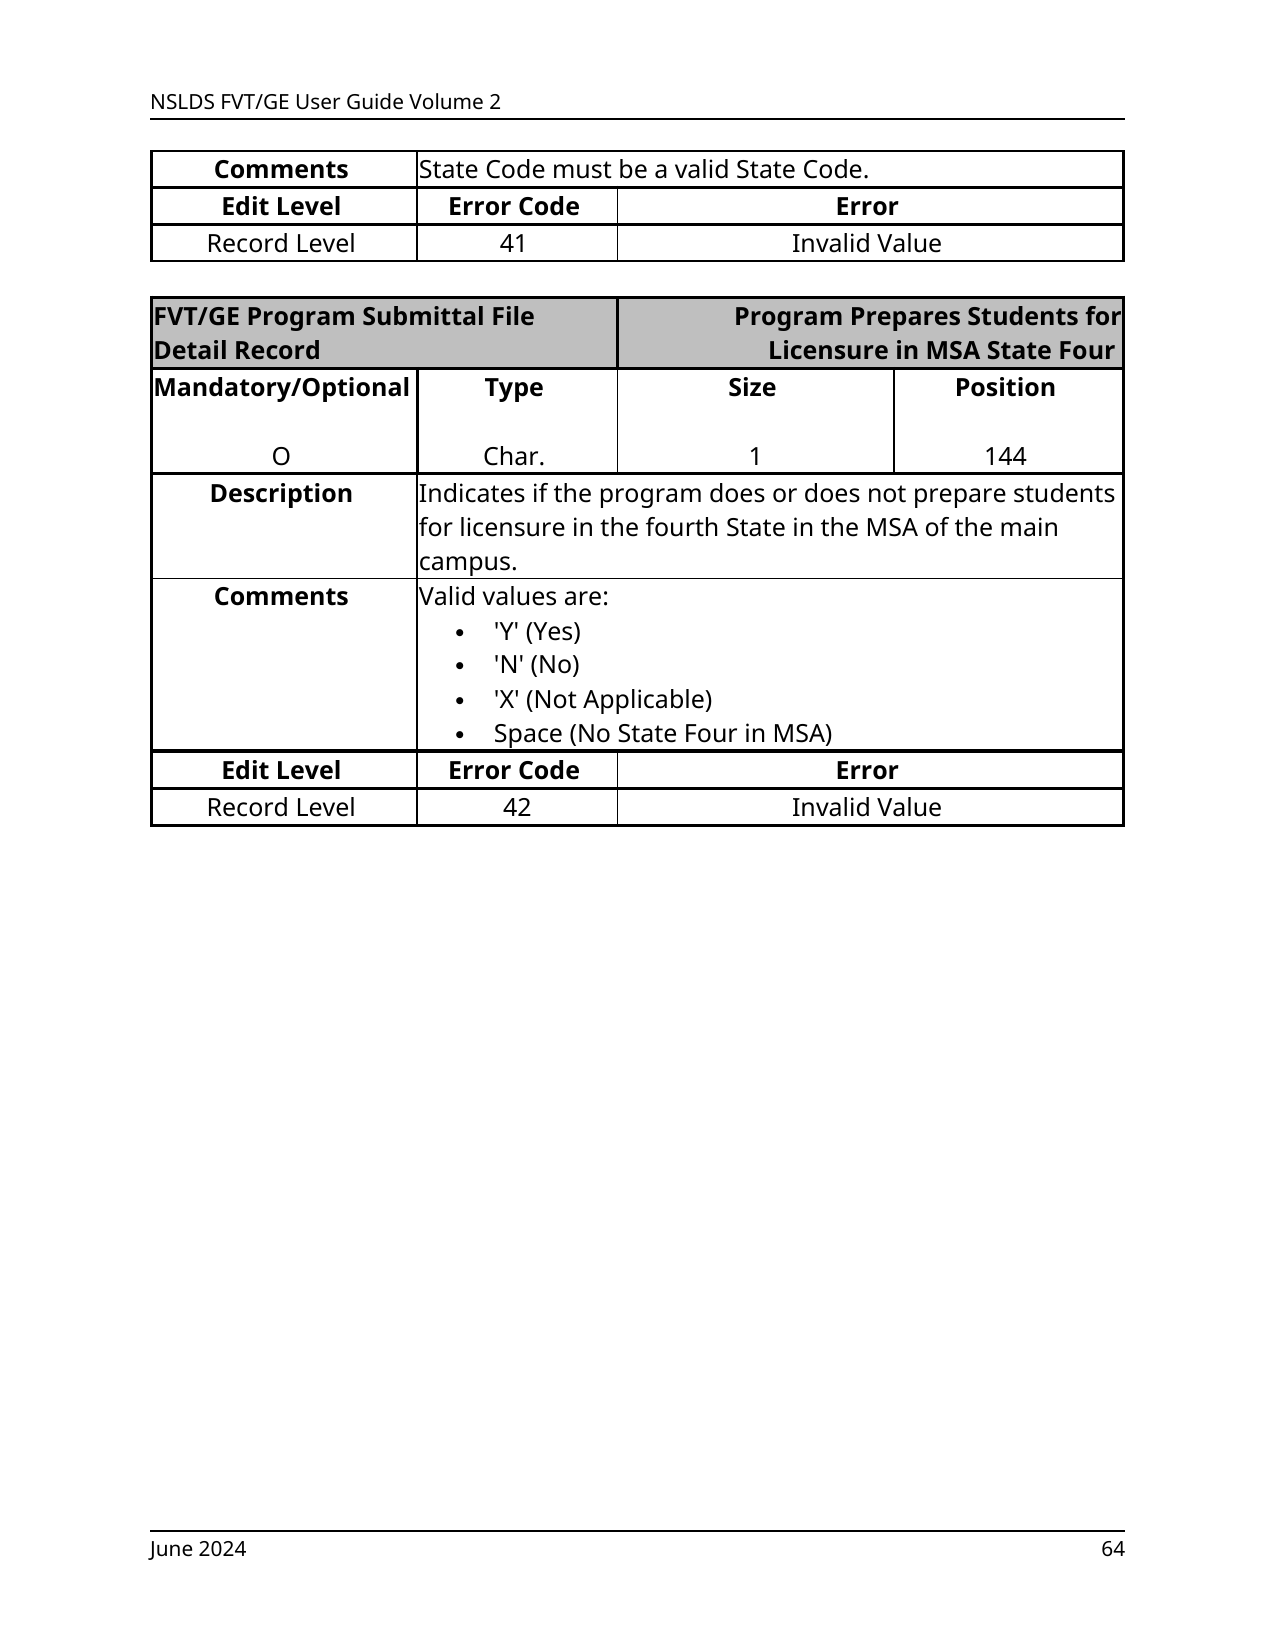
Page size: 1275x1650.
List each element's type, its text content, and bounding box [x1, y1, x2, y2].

table_cell Error Code [418, 189, 617, 223]
table_cell Valid values are: 'Y' (Yes) 'N' (No) 'X' (Not Applicable) Space (No State Four in MSA) [418, 579, 1122, 749]
table_cell Size 1 [618, 370, 893, 472]
table_cell 41 [418, 226, 617, 260]
table_cell Error [618, 753, 1122, 787]
table_header Program Prepares Students for Licensure in MSA State Four [619, 299, 1122, 367]
table_cell Record Level [153, 226, 416, 260]
table_cell Type Char. [419, 370, 617, 472]
table_cell Invalid Value [618, 790, 1122, 824]
table_cell Invalid Value [618, 226, 1122, 260]
table_cell Mandatory/Optional O [153, 370, 416, 472]
table_cell Comments [153, 579, 416, 749]
table_cell Record Level [153, 790, 416, 824]
table_cell Indicates if the program does or does not prepare students for licensure in the fourth State in the MSA of the main campus. [418, 475, 1122, 577]
table_cell Edit Level [153, 753, 416, 787]
table_cell State Code must be a valid State Code. [418, 152, 1122, 186]
table_cell Position 144 [895, 370, 1122, 472]
table_cell Description [153, 475, 416, 577]
table_cell Error Code [418, 753, 617, 787]
table_cell Edit Level [153, 189, 416, 223]
table_header FVT/GE Program Submittal File Detail Record [153, 299, 616, 367]
table_cell 42 [418, 790, 617, 824]
table_cell Comments [153, 152, 416, 186]
table_cell Error [618, 189, 1122, 223]
